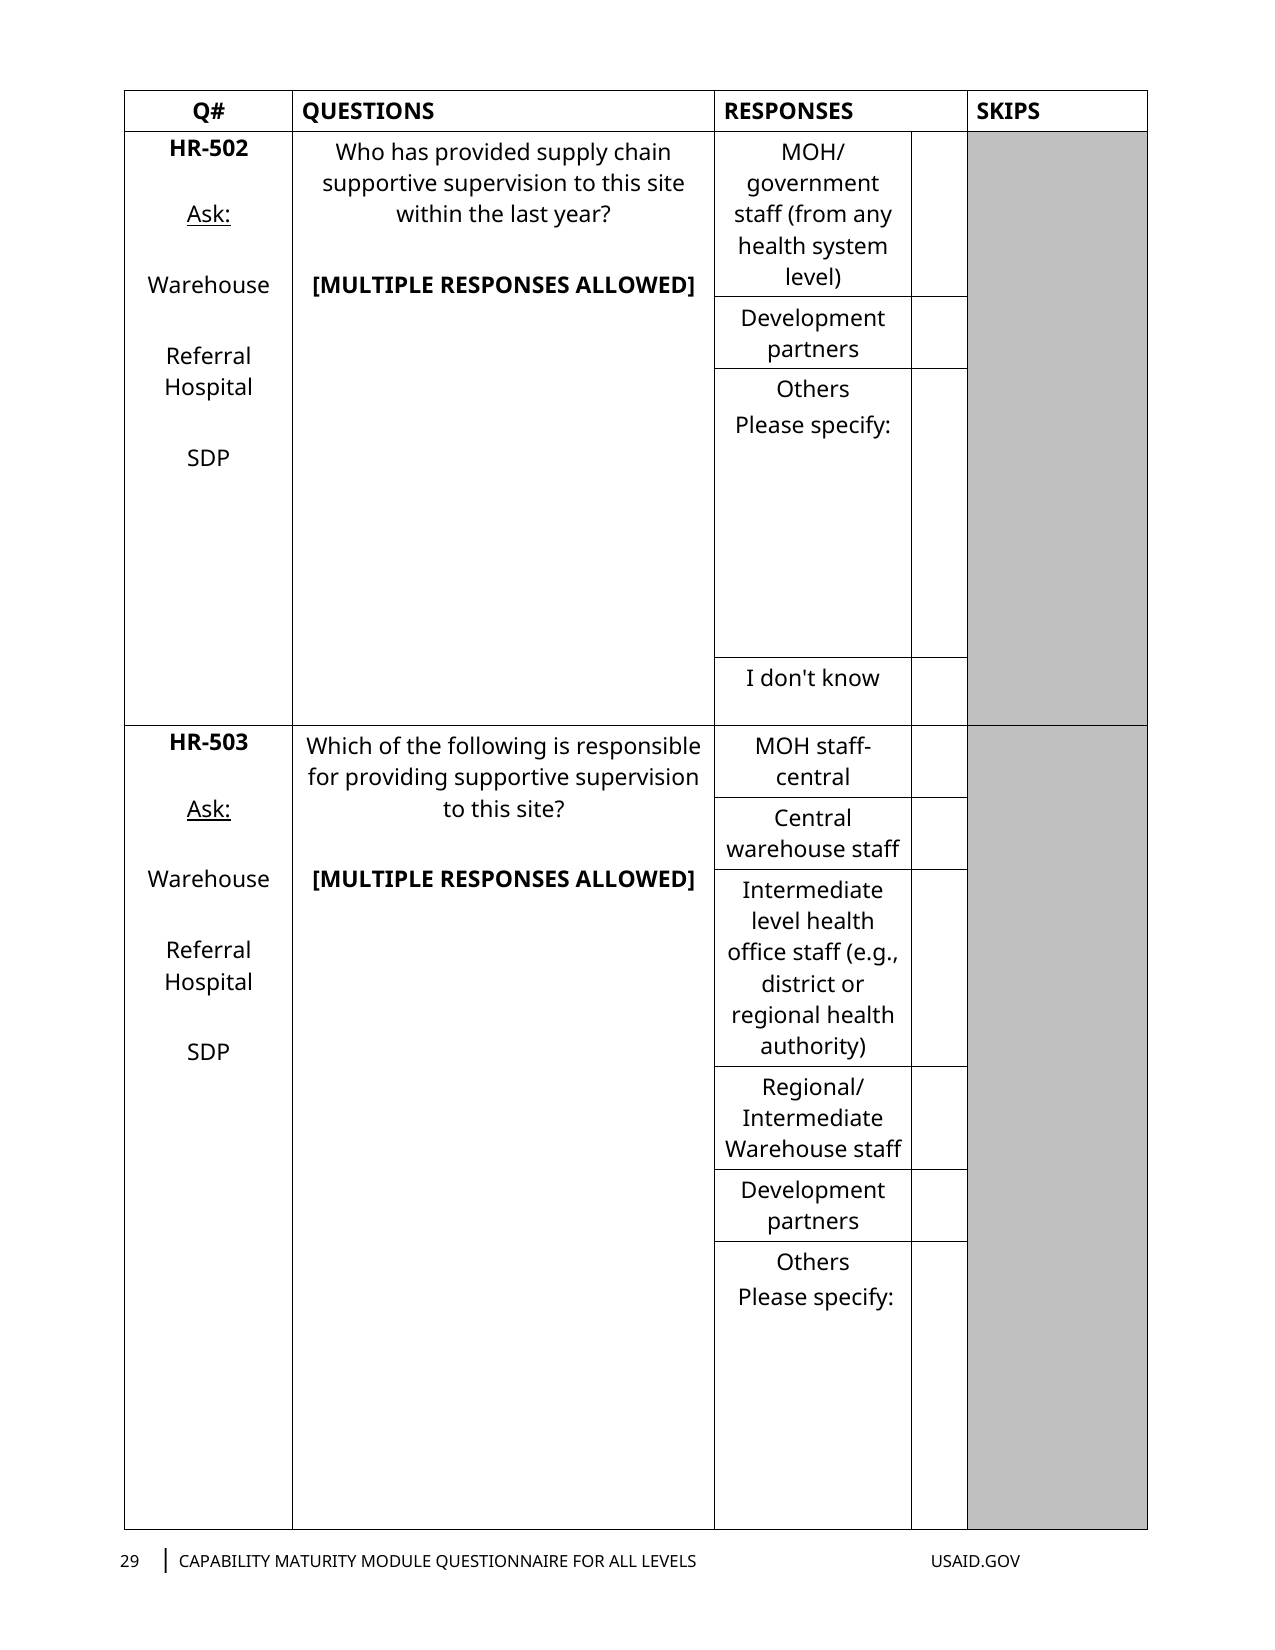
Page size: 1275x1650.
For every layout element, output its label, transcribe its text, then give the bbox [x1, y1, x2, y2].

table_cell Others Please specify: [715, 1242, 911, 1529]
table_cell [912, 132, 967, 296]
table_cell Central warehouse staff [715, 798, 911, 869]
table_header SKIPS [968, 91, 1147, 131]
table_header Q# [125, 91, 292, 131]
table_cell [912, 798, 967, 869]
table_cell Development partners [715, 297, 911, 368]
table_cell Which of the following is responsible for providing supportive supervision to this site? [MULTIPLE RESPONSES ALLOWED] [293, 726, 714, 1529]
table_header RESPONSES [715, 91, 967, 131]
table_cell Intermediate level health office staff (e.g., district or regional health authority) [715, 870, 911, 1066]
table_cell HR-503 Ask: Warehouse Referral Hospital SDP [125, 726, 292, 1529]
table_cell [912, 658, 967, 725]
table_cell I don't know [715, 658, 911, 725]
table_cell [912, 369, 967, 657]
table_cell Regional/ Intermediate Warehouse staff [715, 1067, 911, 1169]
table_cell [912, 297, 967, 368]
table_cell Development partners [715, 1170, 911, 1241]
table_cell [968, 726, 1147, 1529]
table_cell Who has provided supply chain supportive supervision to this site within the last year? [MULTIPLE RESPONSES ALLOWED] [293, 132, 714, 725]
table_cell HR-502 Ask: Warehouse Referral Hospital SDP [125, 132, 292, 725]
table_cell MOH/government staff (from any health system level) [715, 132, 911, 296]
table_cell [912, 1170, 967, 1241]
table_cell MOH staff- central [715, 726, 911, 797]
table_cell [912, 726, 967, 797]
table_cell [912, 870, 967, 1066]
table_cell [968, 132, 1147, 725]
table_cell [912, 1067, 967, 1169]
table_cell [912, 1242, 967, 1529]
table_header QUESTIONS [293, 91, 714, 131]
table_cell Others Please specify: [715, 369, 911, 657]
